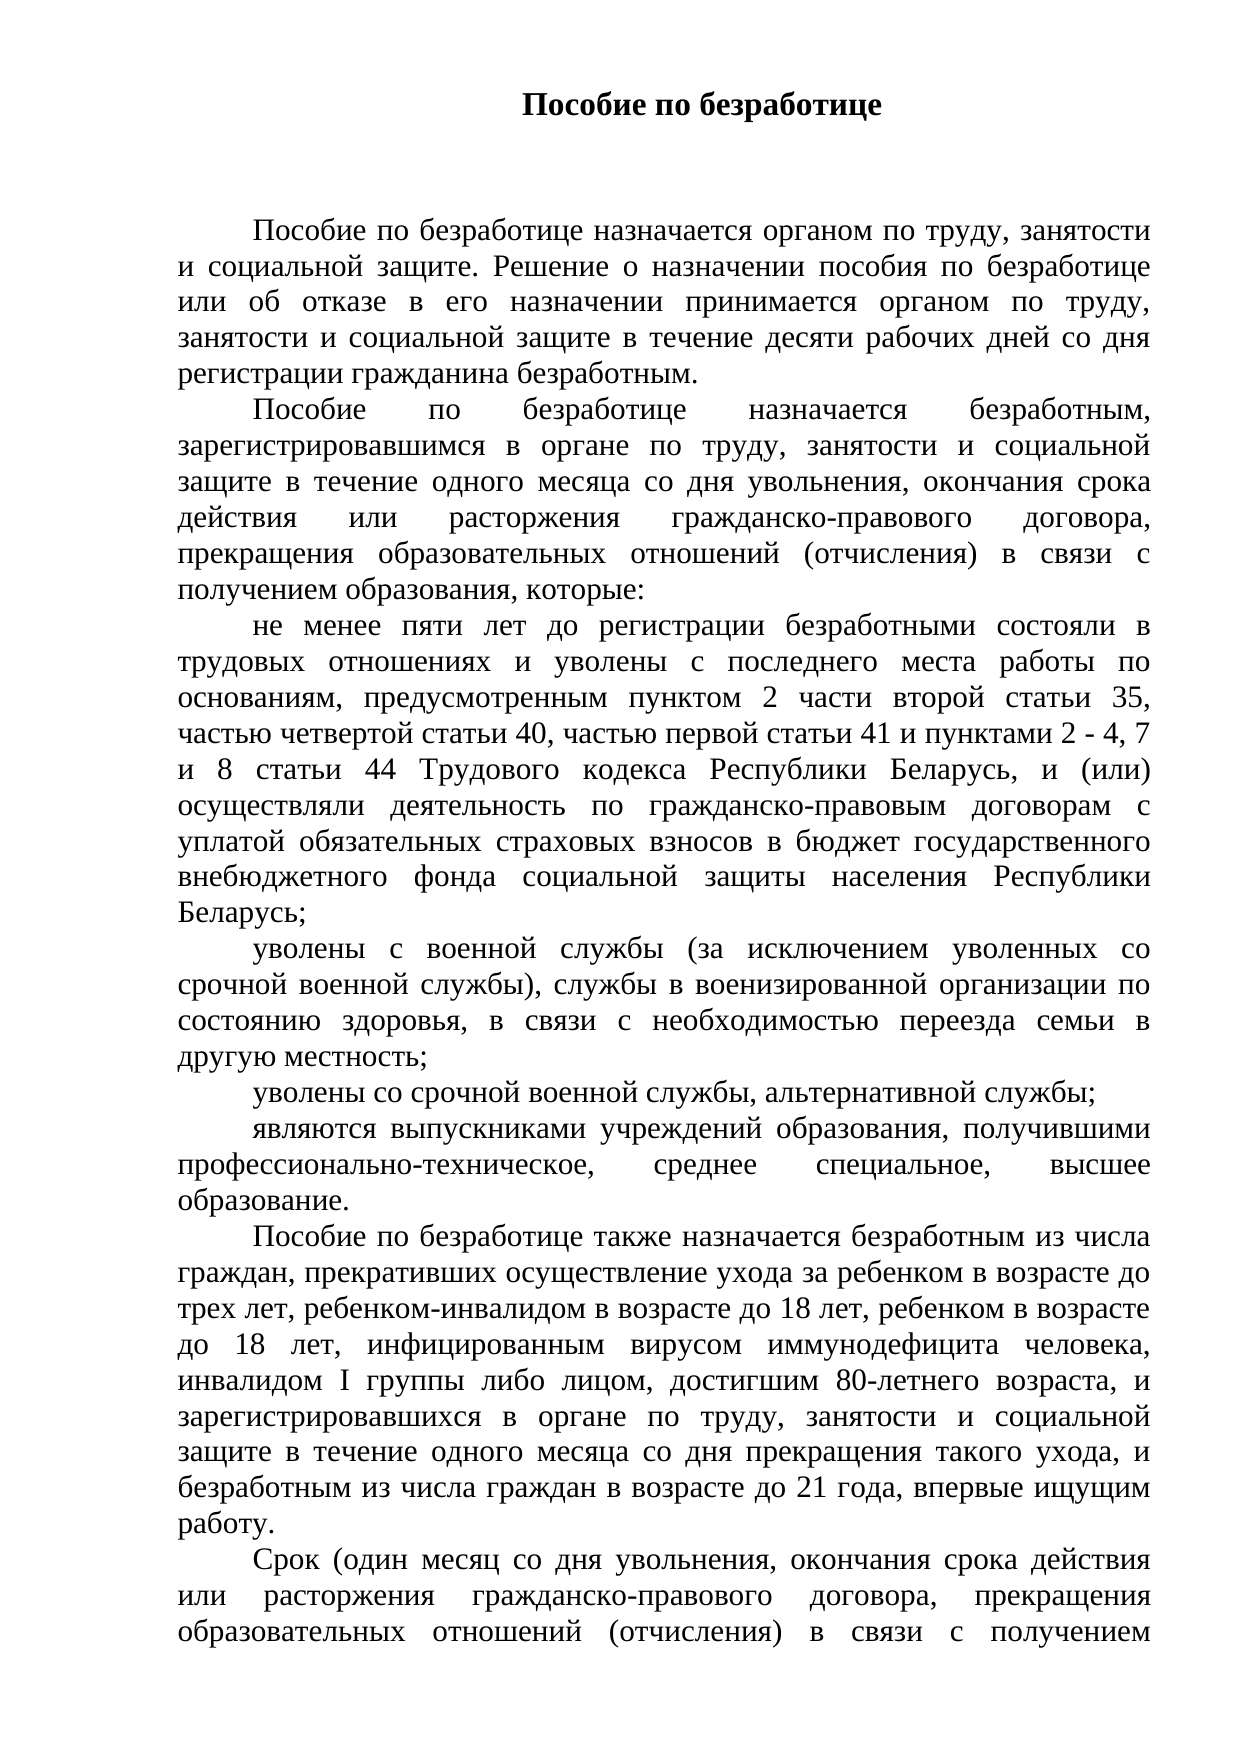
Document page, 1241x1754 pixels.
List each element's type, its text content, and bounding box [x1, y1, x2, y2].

text Пособие по безработице назначается безработным, зарегистрировавшимся в органе по труду, занятости и социальной защите в течение одного месяца со дня увольнения, окончания срока действия или расторжения гражданско-правового договора, прекращения образовательных отношений (отчисления) в связи с получением образования, которые: [177, 391, 1152, 606]
text Пособие по безработице назначается органом по труду, занятости и социальной защите. Решение о назначении пособия по безработице или об отказе в его назначении принимается органом по труду, занятости и социальной защите в течение десяти рабочих дней со дня регистрации гражданина безработным. [177, 211, 1152, 391]
text являются выпускниками учреждений образования, получившими профессионально-техническое, среднее специальное, высшее образование. [177, 1109, 1152, 1217]
text уволены со срочной военной службы, альтернативной службы; [177, 1073, 1152, 1109]
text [177, 1541, 1152, 1648]
text Пособие по безработице также назначается безработным из числа граждан, прекративших осуществление ухода за ребенком в возрасте до трех лет, ребенком-инвалидом в возрасте до 18 лет, ребенком в возрасте до 18 лет, инфицированным вирусом иммунодефицита человека, инвалидом I группы либо лицом, достигшим 80-летнего возраста, и зарегистрировавшихся в органе по труду, занятости и социальной защите в течение одного месяца со дня прекращения такого ухода, и безработным из числа граждан в возрасте до 21 года, впервые ищущим работу. [177, 1217, 1152, 1541]
text Пособие по безработице [177, 84, 1152, 122]
text уволены с военной службы (за исключением уволенных со срочной военной службы), службы в военизированной организации по состоянию здоровья, в связи с необходимостью переезда семьи в другую местность; [177, 929, 1152, 1073]
text не менее пяти лет до регистрации безработными состояли в трудовых отношениях и уволены с последнего места работы по основаниям, предусмотренным пунктом 2 части второй статьи 35, частью четвертой статьи 40, частью первой статьи 41 и пунктами 2 - 4, 7 и 8 статьи 44 Трудового кодекса Республики Беларусь, и (или) осуществляли деятельность по гражданско-правовым договорам с уплатой обязательных страховых взносов в бюджет государственного внебюджетного фонда социальной защиты населения Республики Беларусь; [177, 606, 1152, 929]
